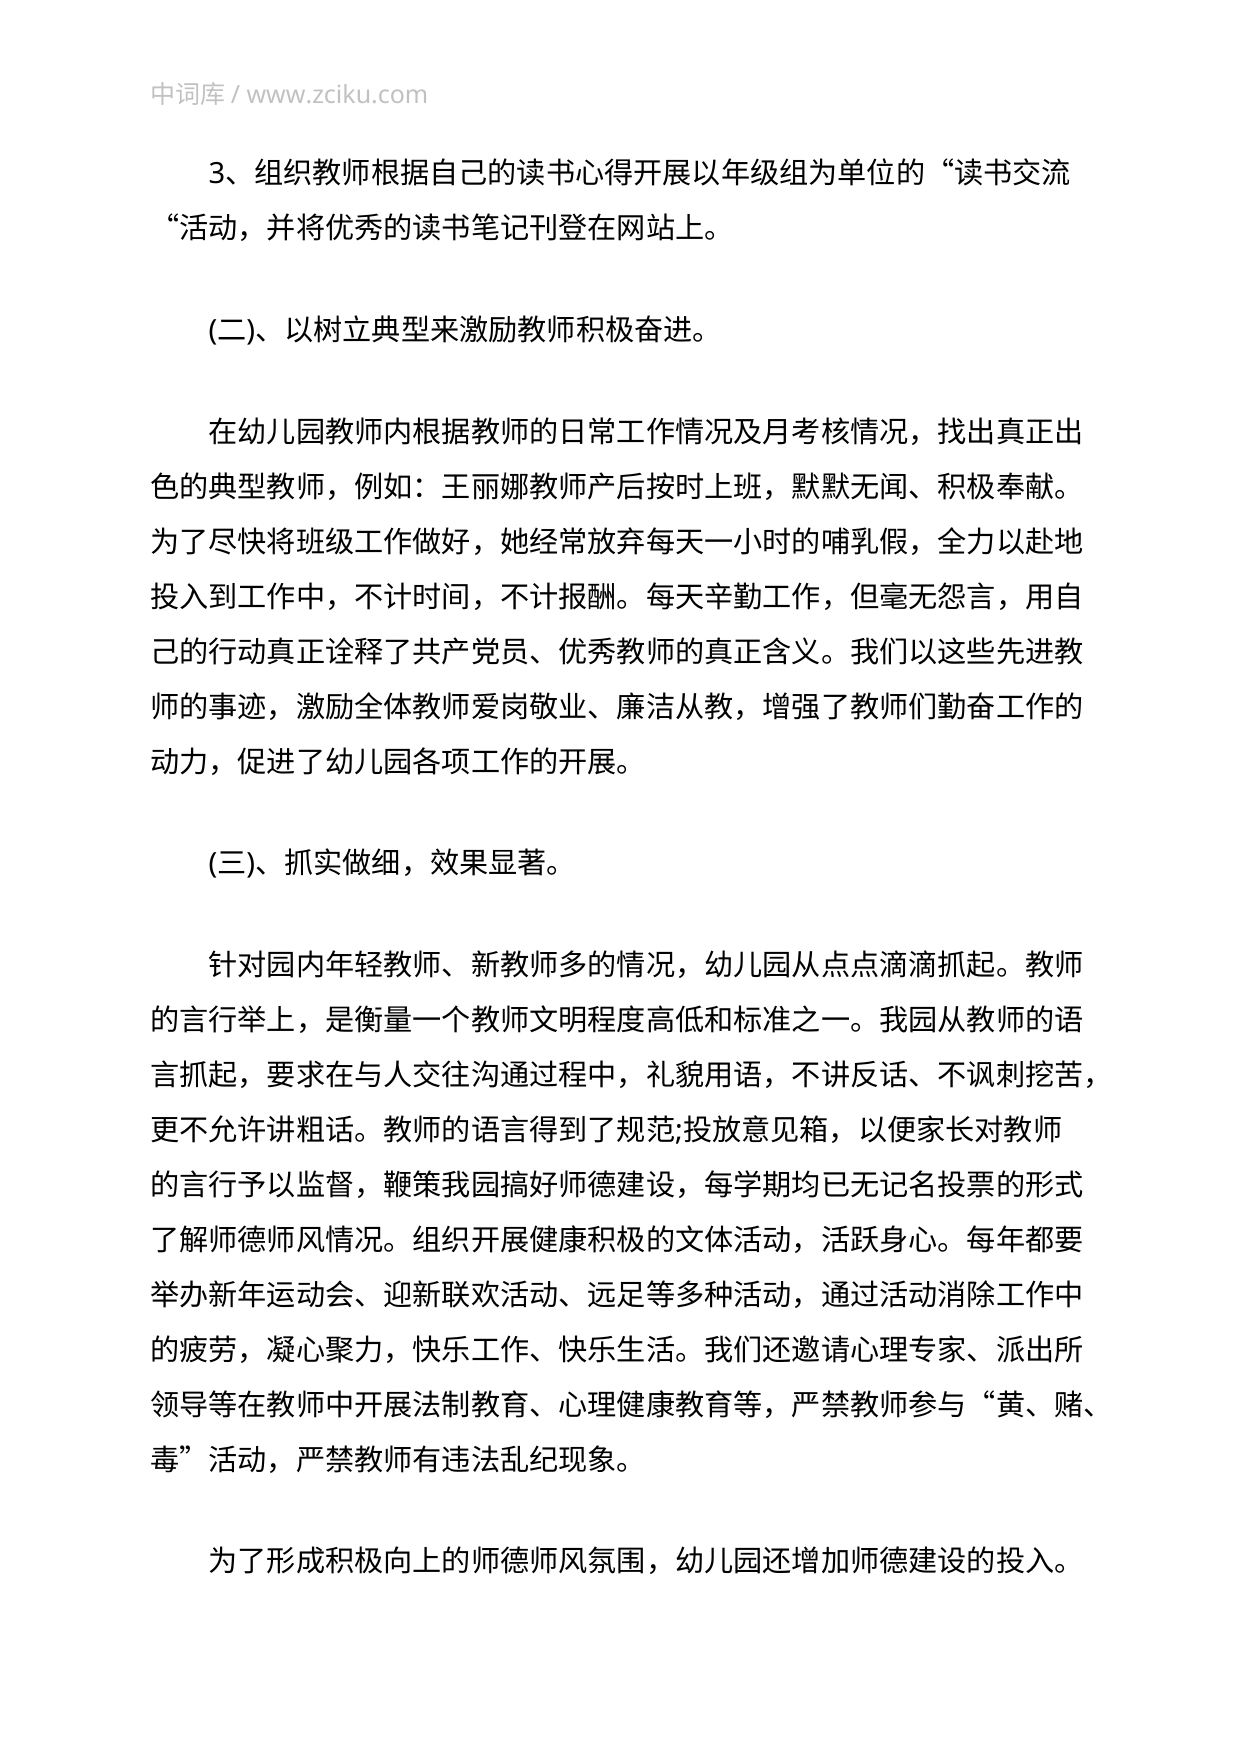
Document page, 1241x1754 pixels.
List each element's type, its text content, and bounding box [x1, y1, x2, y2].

text (三)、抓实做细，效果显著。 [150, 840, 1090, 882]
text 针对园内年轻教师、新教师多的情况，幼儿园从点点滴滴抓起。教师的言行举上，是衡量一个教师文明程度高低和标准之一。我园从教师的语言抓起，要求在与人交往沟通过程中，礼貌用语，不讲反话、不讽刺挖苦，更不允许讲粗话。教师的语言得到了规范;投放意见箱，以便家长对教师的言行予以监督，鞭策我园搞好师德建设，每学期均已无记名投票的形式了解师德师风情况。组织开展健康积极的文体活动，活跃身心。每年都要举办新年运动会、迎新联欢活动、远足等多种活动，通过活动消除工作中的疲劳，凝心聚力，快乐工作、快乐生活。我们还邀请心理专家、派出所领导等在教师中开展法制教育、心理健康教育等，严禁教师参与“黄、赌、毒”活动，严禁教师有违法乱纪现象。 [150, 942, 1090, 1478]
text 在幼儿园教师内根据教师的日常工作情况及月考核情况，找出真正出色的典型教师，例如：王丽娜教师产后按时上班，默默无闻、积极奉献。为了尽快将班级工作做好，她经常放弃每天一小时的哺乳假，全力以赴地投入到工作中，不计时间，不计报酬。每天辛勤工作，但毫无怨言，用自己的行动真正诠释了共产党员、优秀教师的真正含义。我们以这些先进教师的事迹，激励全体教师爱岗敬业、廉洁从教，增强了教师们勤奋工作的动力，促进了幼儿园各项工作的开展。 [150, 409, 1090, 780]
text 3、组织教师根据自己的读书心得开展以年级组为单位的“读书交流“活动，并将优秀的读书笔记刊登在网站上。 [150, 150, 1090, 247]
text (二)、以树立典型来激励教师积极奋进。 [150, 307, 1090, 349]
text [150, 1538, 1090, 1580]
